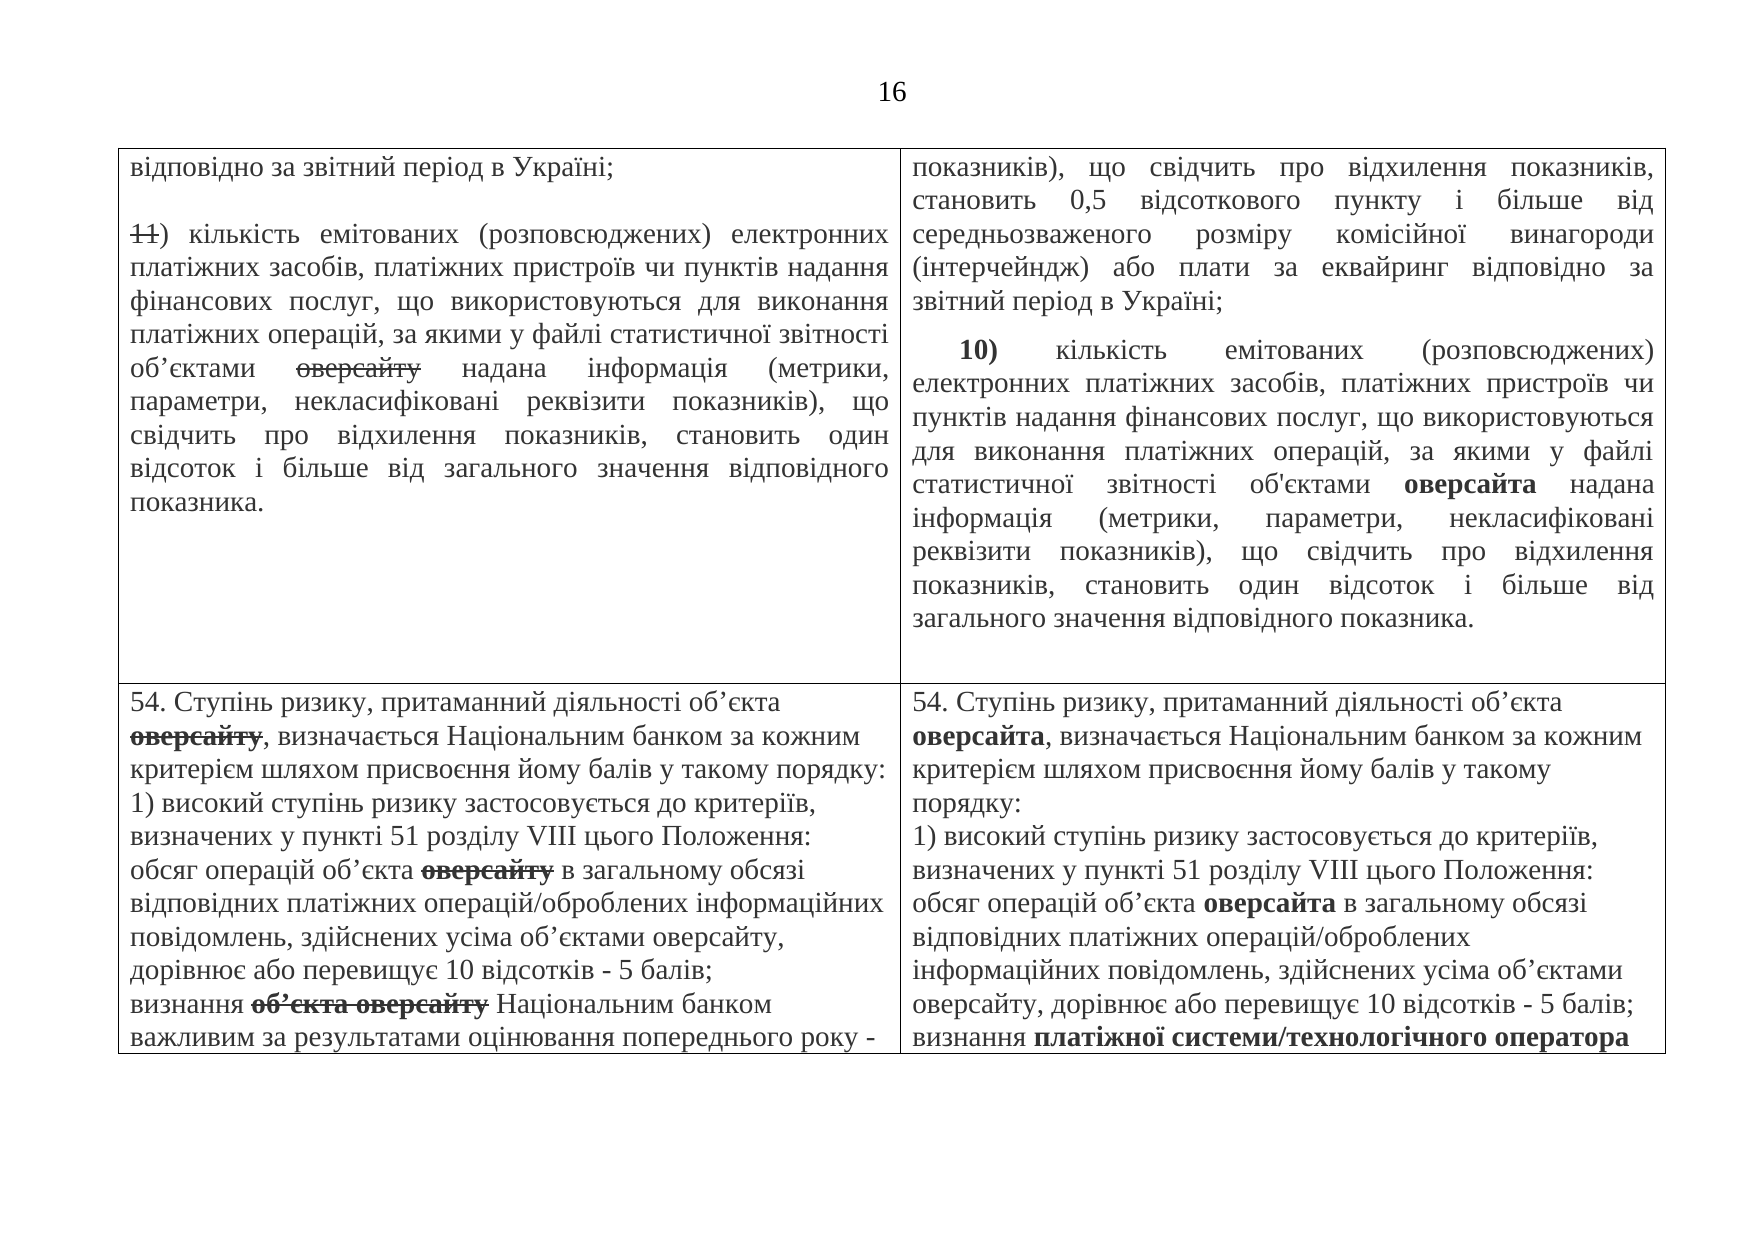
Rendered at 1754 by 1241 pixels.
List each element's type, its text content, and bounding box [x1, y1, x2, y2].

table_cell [119, 684, 900, 1053]
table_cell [119, 149, 900, 683]
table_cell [901, 684, 1665, 1053]
